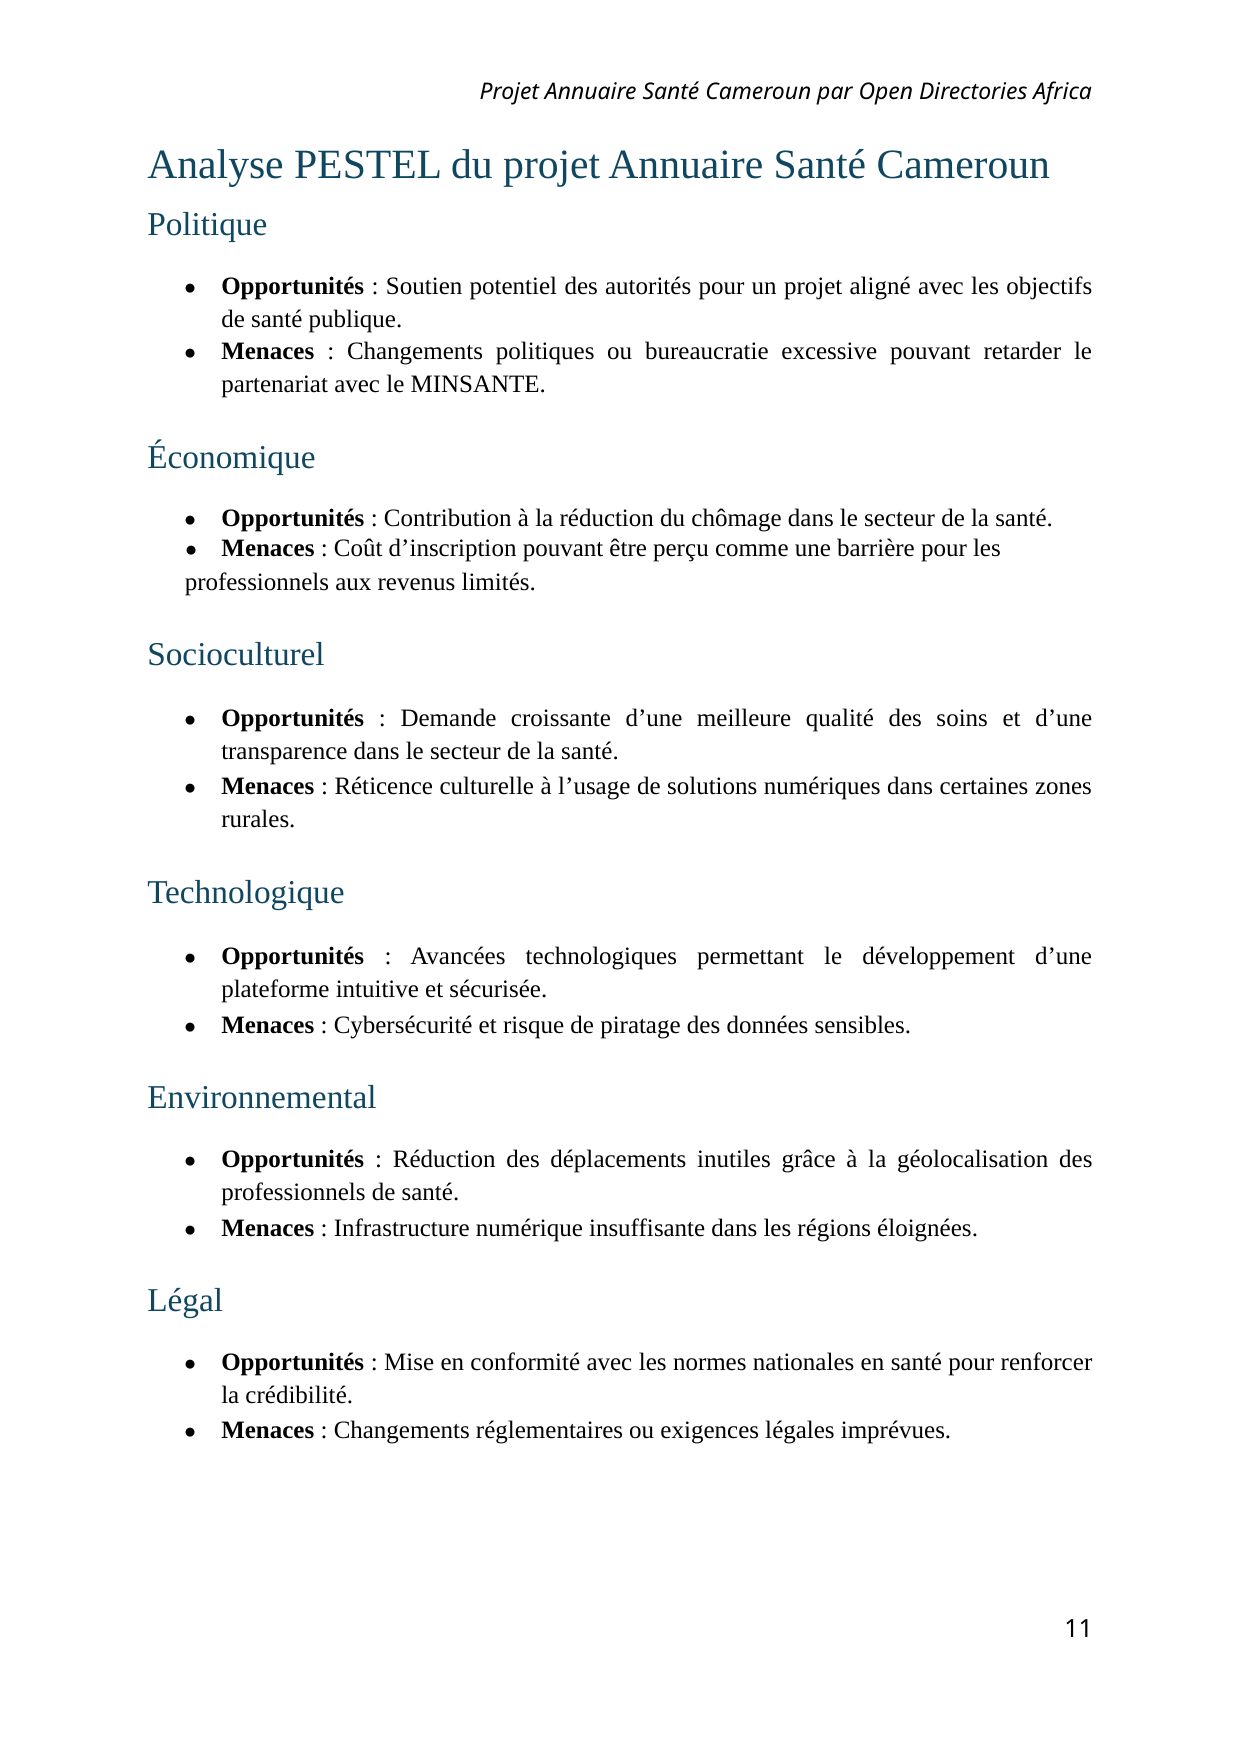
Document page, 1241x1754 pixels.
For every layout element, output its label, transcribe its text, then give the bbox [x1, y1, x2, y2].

text ● Opportunités : Contribution à la réduction du chômage dans le secteur de la santé. ● Menaces : Coût d’inscription pouvant être perçu comme une barrière pour les professionnels aux revenus limités. [183, 503, 1056, 597]
subtitle Socioculturel [147, 634, 1099, 672]
subtitle Politique [147, 204, 1099, 243]
subtitle Légal [147, 1280, 1099, 1319]
list Opportunités : Avancées technologiques permettant le développement d’une plateforme intuitive et sécurisée. [183, 941, 1093, 1005]
subtitle Technologique [147, 872, 1099, 910]
subtitle Environnemental [147, 1077, 1099, 1116]
list Menaces : Changements réglementaires ou exigences légales imprévues. [183, 1412, 1093, 1446]
list Opportunités : Réduction des déplacements inutiles grâce à la géolocalisation des professionnels de santé. [183, 1144, 1093, 1208]
list Menaces : Cybersécurité et risque de piratage des données sensibles. [183, 1007, 1093, 1041]
list Opportunités : Soutien potentiel des autorités pour un projet aligné avec les objectifs de santé publique. [183, 271, 1093, 334]
subtitle Analyse PESTEL du projet Annuaire Santé Cameroun [147, 140, 1099, 188]
list Opportunités : Demande croissante d’une meilleure qualité des soins et d’une transparence dans le secteur de la santé. [183, 703, 1093, 767]
list Menaces : Infrastructure numérique insuffisante dans les régions éloignées. [183, 1209, 1093, 1243]
subtitle Économique [147, 437, 1099, 475]
list Menaces : Changements politiques ou bureaucratie excessive pouvant retarder le partenariat avec le MINSANTE. [183, 336, 1093, 400]
list Opportunités : Mise en conformité avec les normes nationales en santé pour renforcer la crédibilité. [183, 1347, 1093, 1411]
list Menaces : Réticence culturelle à l’usage de solutions numériques dans certaines zones rurales. [183, 771, 1093, 835]
